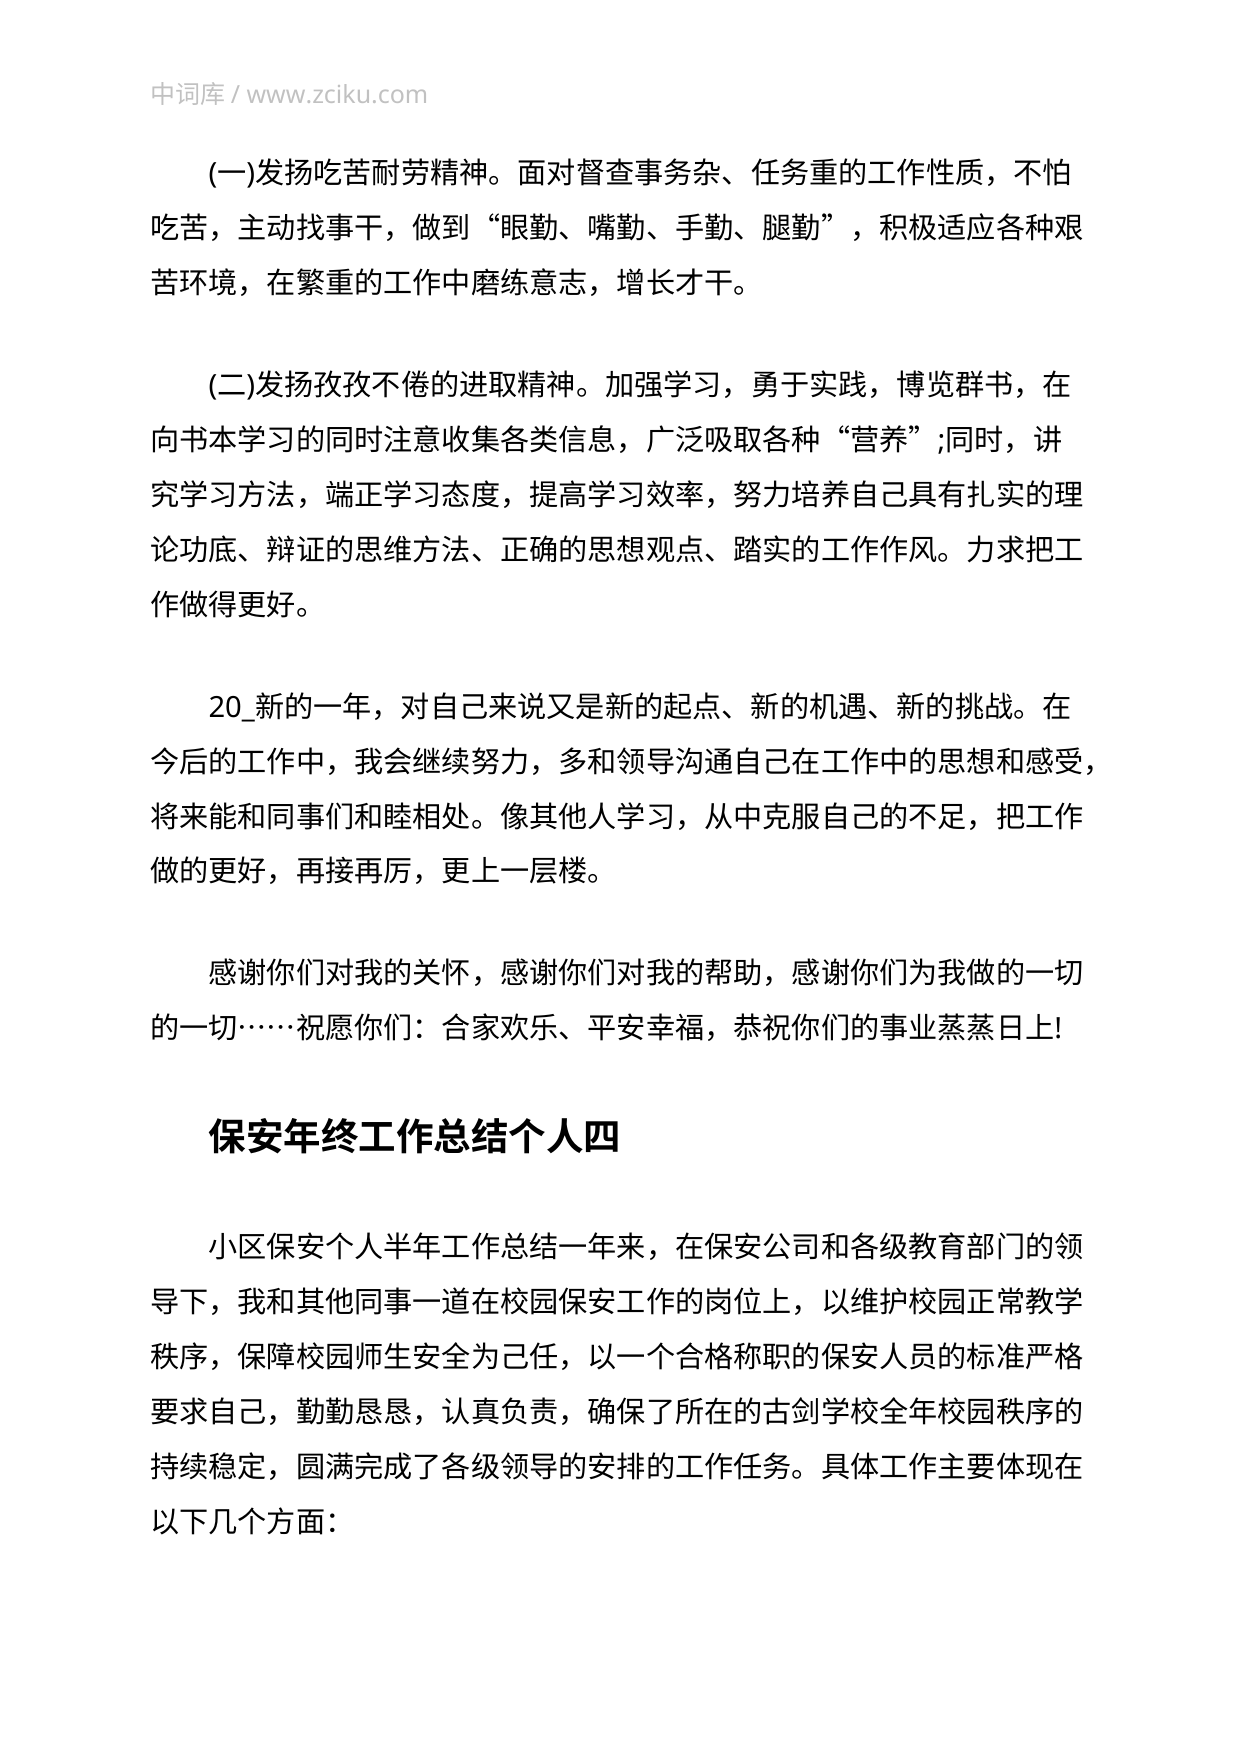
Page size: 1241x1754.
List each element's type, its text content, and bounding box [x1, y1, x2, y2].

text 感谢你们对我的关怀，感谢你们对我的帮助，感谢你们为我做的一切的一切……祝愿你们：合家欢乐、平安幸福，恭祝你们的事业蒸蒸日上! [150, 950, 1090, 1047]
text 小区保安个人半年工作总结一年来，在保安公司和各级教育部门的领导下，我和其他同事一道在校园保安工作的岗位上，以维护校园正常教学秩序，保障校园师生安全为己任，以一个合格称职的保安人员的标准严格要求自己，勤勤恳恳，认真负责，确保了所在的古剑学校全年校园秩序的持续稳定，圆满完成了各级领导的安排的工作任务。具体工作主要体现在以下几个方面： [150, 1224, 1090, 1541]
text (二)发扬孜孜不倦的进取精神。加强学习，勇于实践，博览群书，在向书本学习的同时注意收集各类信息，广泛吸取各种“营养”;同时，讲究学习方法，端正学习态度，提高学习效率，努力培养自己具有扎实的理论功底、辩证的思维方法、正确的思想观点、踏实的工作作风。力求把工作做得更好。 [150, 362, 1090, 624]
text 20_新的一年，对自己来说又是新的起点、新的机遇、新的挑战。在今后的工作中，我会继续努力，多和领导沟通自己在工作中的思想和感受，将来能和同事们和睦相处。像其他人学习，从中克服自己的不足，把工作做的更好，再接再厉，更上一层楼。 [150, 683, 1090, 890]
text 保安年终工作总结个人四 [150, 1107, 1090, 1161]
text (一)发扬吃苦耐劳精神。面对督查事务杂、任务重的工作性质，不怕吃苦，主动找事干，做到“眼勤、嘴勤、手勤、腿勤”，积极适应各种艰苦环境，在繁重的工作中磨练意志，增长才干。 [150, 150, 1090, 302]
